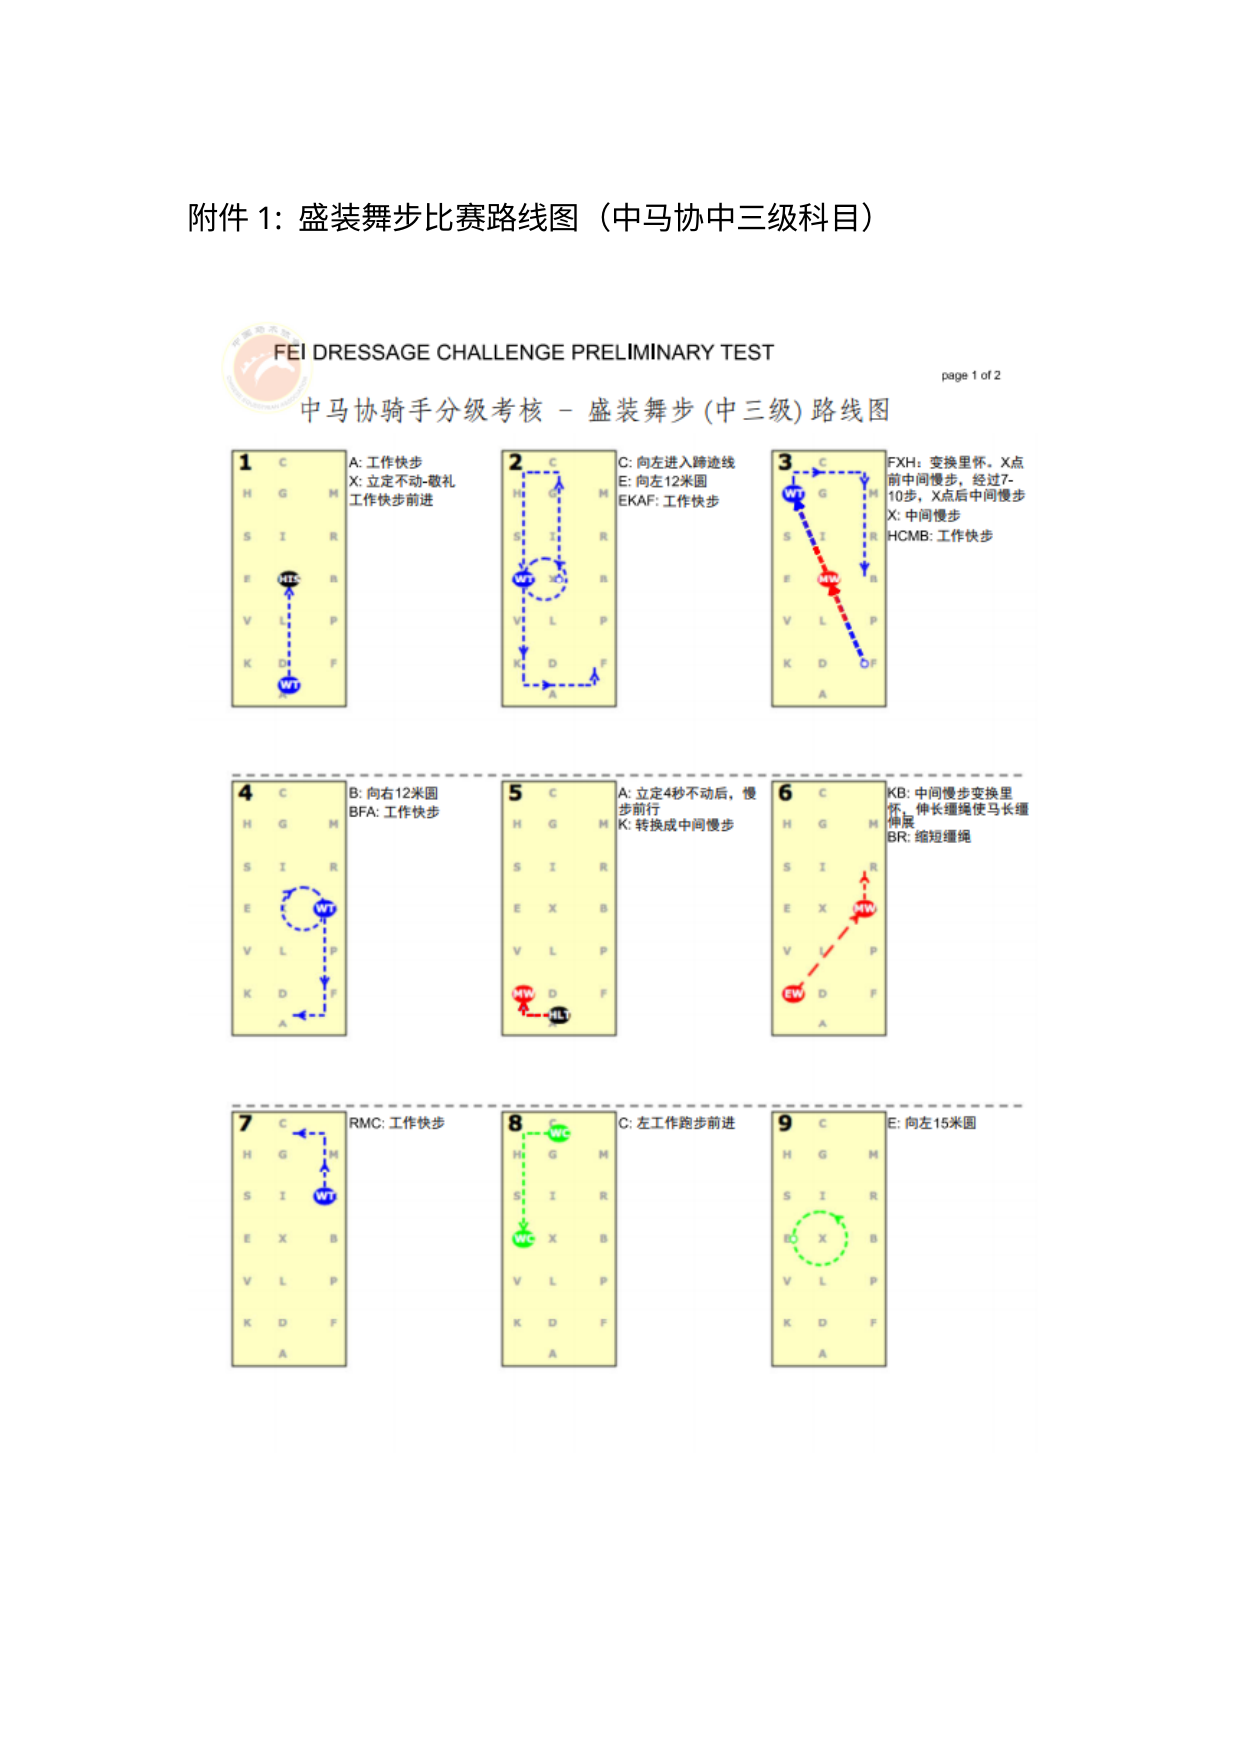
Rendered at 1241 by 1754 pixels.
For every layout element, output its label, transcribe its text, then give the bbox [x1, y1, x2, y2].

picture [187, 289, 1052, 1453]
text 附件1: 盛装舞步比赛路线图（中马协中三级科目） [187, 172, 1053, 260]
